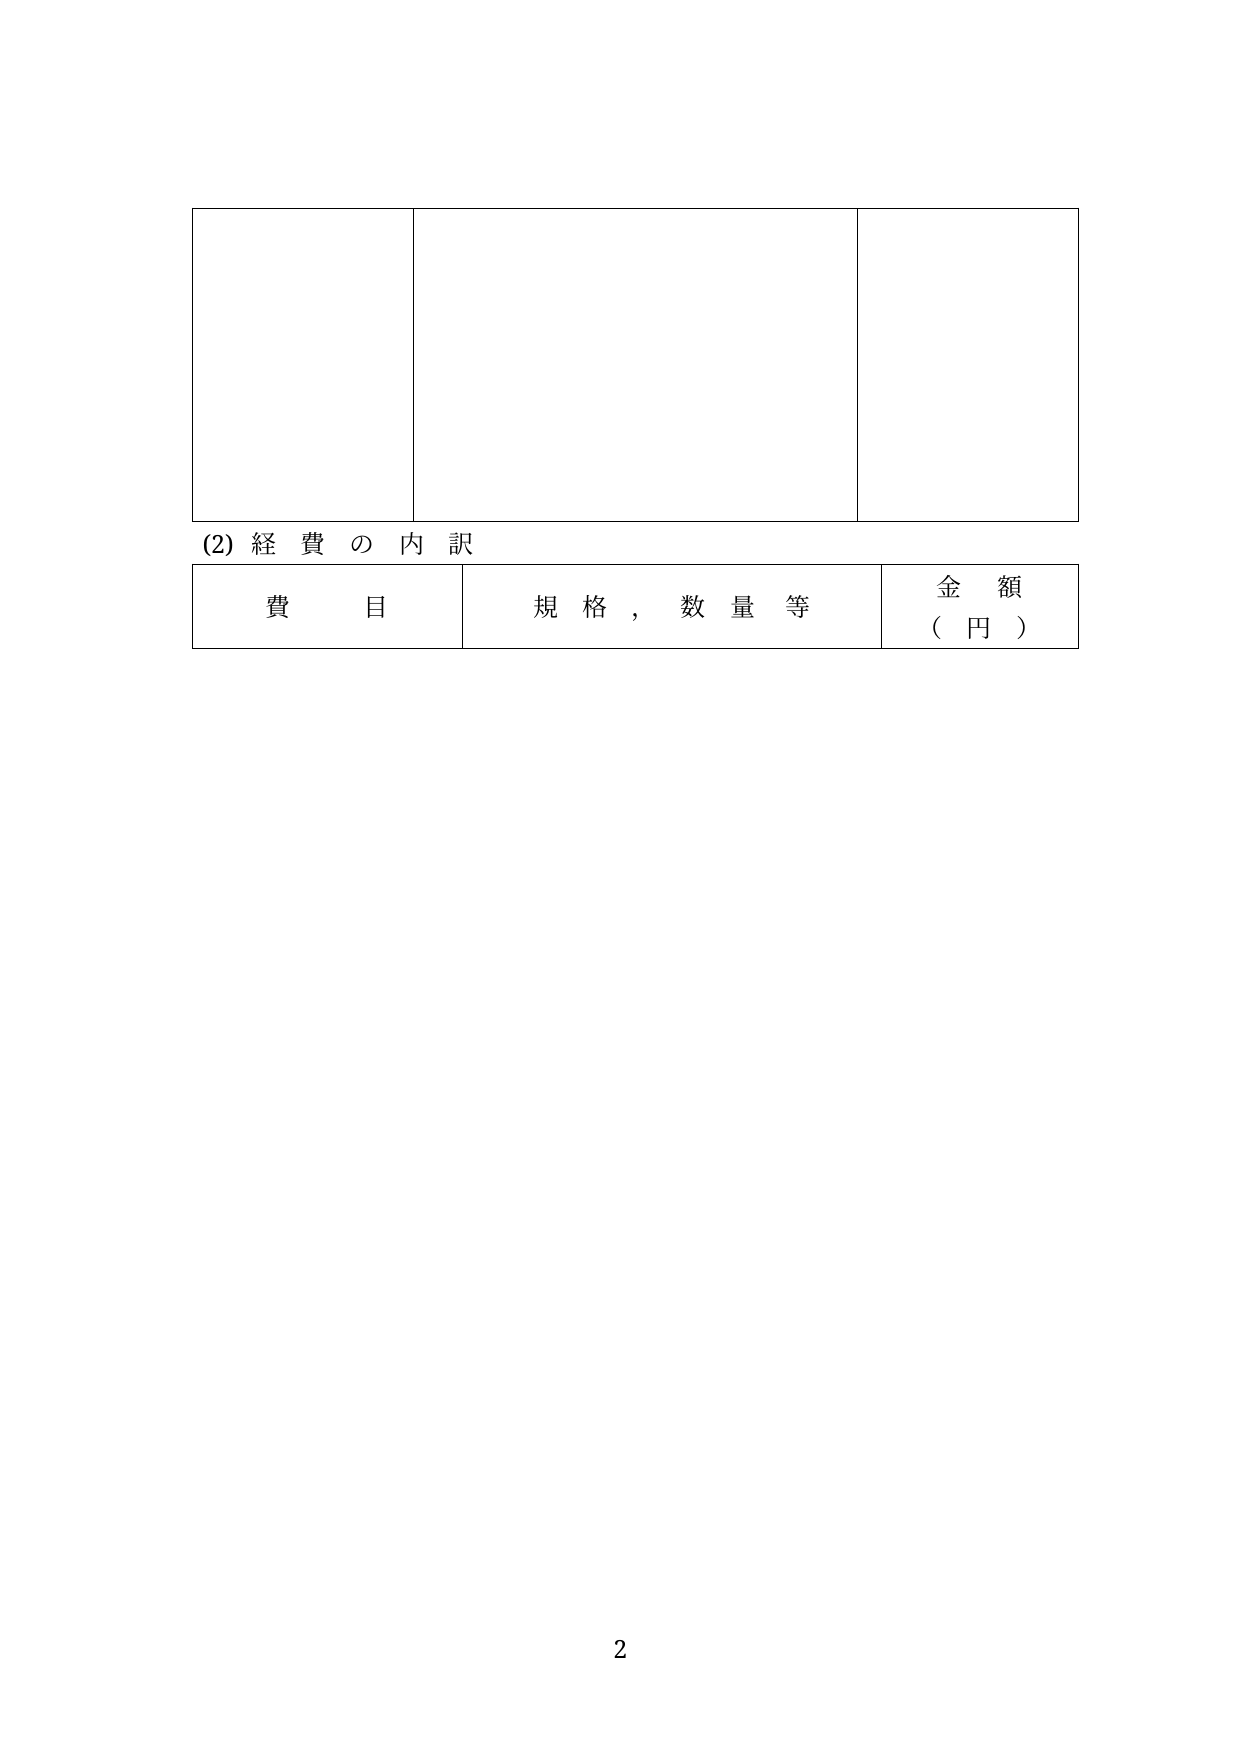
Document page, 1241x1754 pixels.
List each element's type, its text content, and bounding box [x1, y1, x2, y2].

table_cell [414, 209, 857, 521]
table_cell [858, 209, 1078, 521]
table_header 規格，数量等 [463, 565, 881, 647]
table_cell [193, 209, 413, 521]
table_header 金額（円） [882, 565, 1078, 647]
table_header 費目 [193, 565, 462, 647]
text (2) 経費の内訳 [202, 522, 1063, 563]
